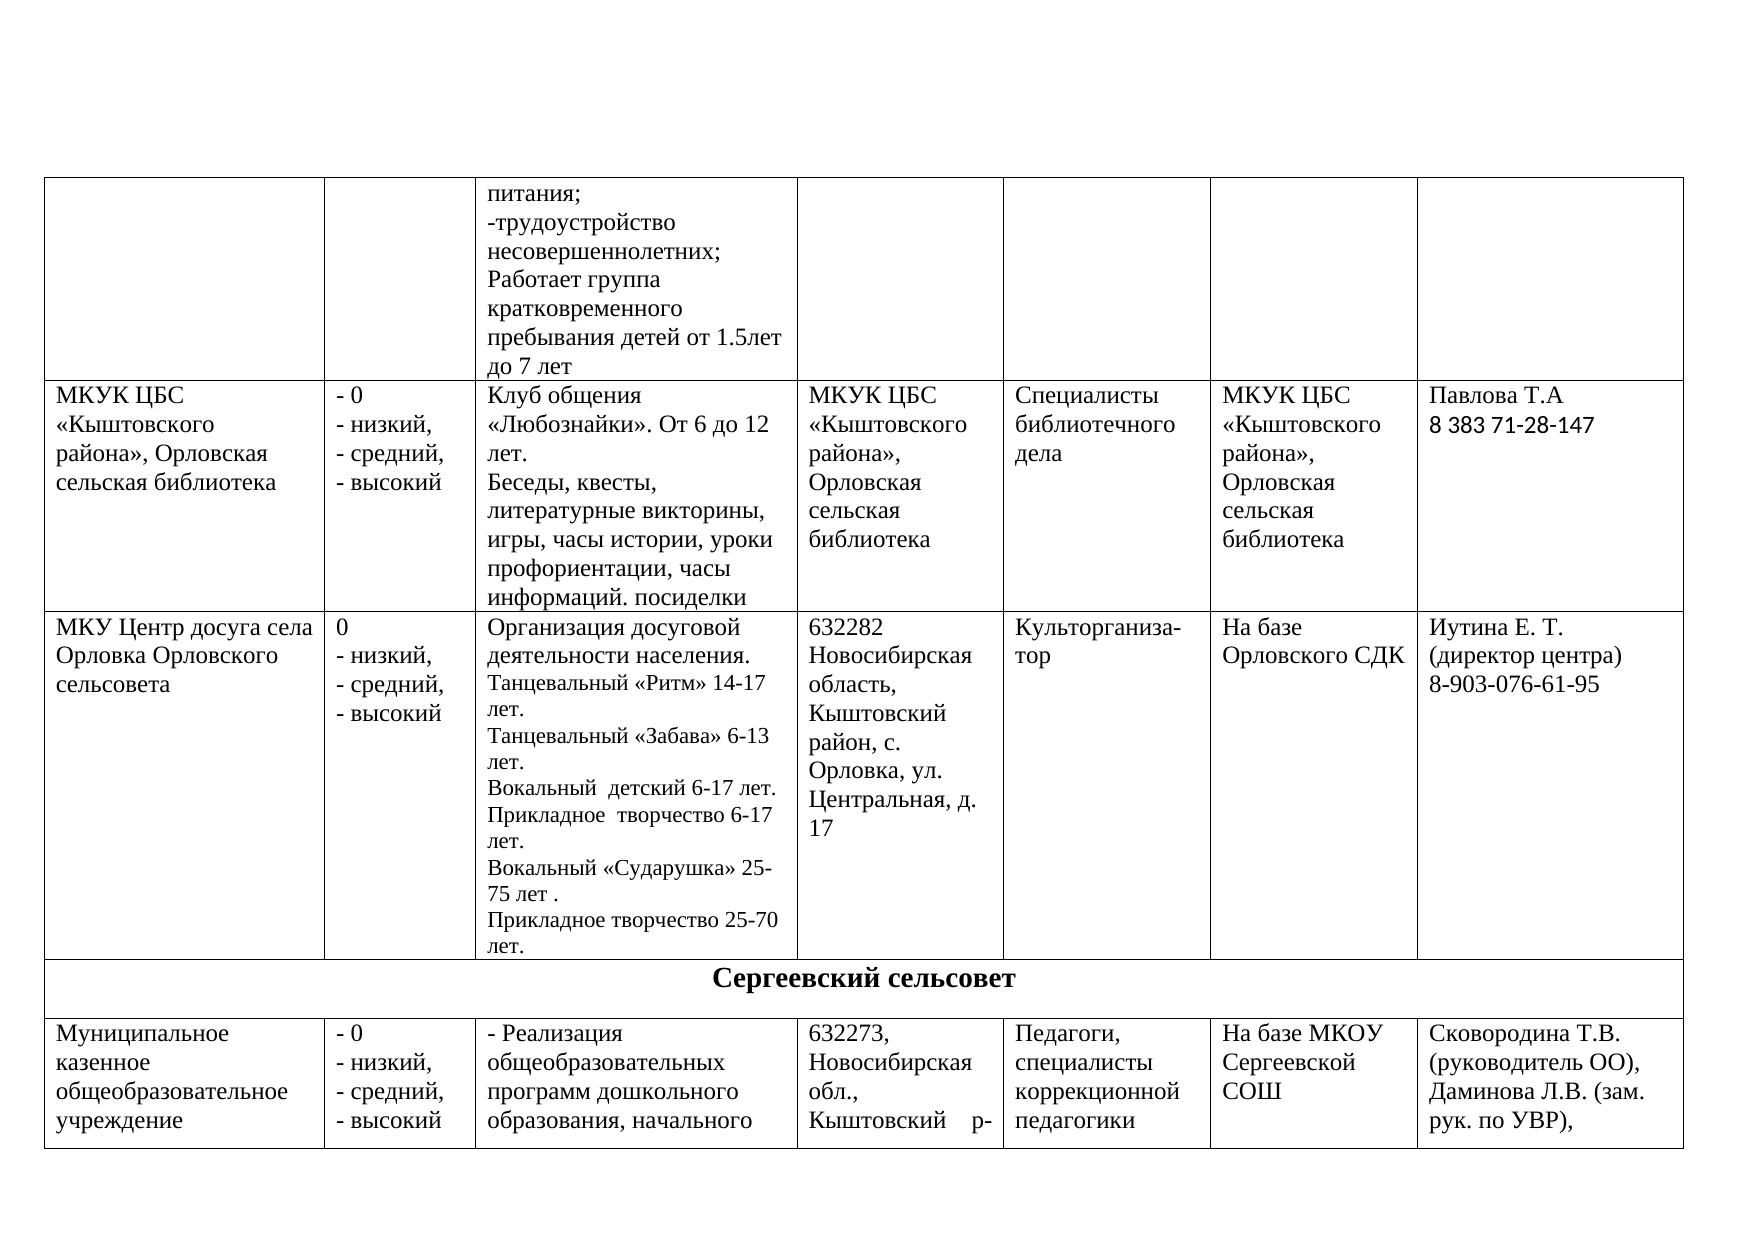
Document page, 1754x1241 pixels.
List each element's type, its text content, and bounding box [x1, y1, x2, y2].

table_cell Организация досуговой деятельности населения. Танцевальный «Ритм» 14-17 лет. Танцевальный «Забава» 6-13 лет. Вокальный детский 6-17 лет. Прикладное творчество 6-17 лет. Вокальный «Сударушка» 25-75 лет . Прикладное творчество 25-70 лет. [476, 612, 797, 959]
table_cell 0 - низкий, - средний, - высокий [325, 612, 475, 959]
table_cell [476, 1019, 797, 1148]
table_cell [325, 1019, 475, 1148]
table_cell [1004, 1019, 1210, 1148]
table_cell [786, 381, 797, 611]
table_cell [45, 1019, 324, 1148]
table_cell МКУ Центр досуга села Орловка Орловского сельсовета [45, 612, 324, 959]
table_cell МКУК ЦБС «Кыштовского района», Орловская сельская библиотека [45, 381, 324, 611]
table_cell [325, 178, 475, 379]
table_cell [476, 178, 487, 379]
table_cell Специалисты библиотечного дела [1004, 381, 1210, 611]
table_cell МКУК ЦБС «Кыштовского района», Орловская сельская библиотека [1211, 381, 1417, 611]
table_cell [1418, 1019, 1683, 1148]
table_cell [798, 178, 1003, 379]
table_cell МКУК ЦБС «Кыштовского района», Орловская сельская библиотека [798, 381, 1003, 611]
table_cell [1211, 178, 1417, 379]
table_cell Культорганиза-тор [1004, 612, 1210, 959]
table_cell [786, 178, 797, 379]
table_cell Иутина Е. Т. (директор центра) 8-903-076-61-95 [1418, 612, 1683, 959]
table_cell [45, 178, 324, 379]
table_cell Павлова Т.А 8 383 71-28-147 [1418, 381, 1683, 611]
table_cell Сергеевский сельсовет [45, 960, 1683, 1017]
table_cell 632282 Новосибирская область, Кыштовский район, с. Орловка, ул. Центральная, д. 17 [798, 612, 1003, 959]
table_cell - 0 - низкий, - средний, - высокий [325, 381, 475, 611]
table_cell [1211, 1019, 1417, 1148]
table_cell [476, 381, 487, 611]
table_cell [798, 1019, 1003, 1148]
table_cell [1004, 178, 1210, 379]
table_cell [1418, 178, 1683, 379]
table_cell На базе Орловского СДК [1211, 612, 1417, 959]
